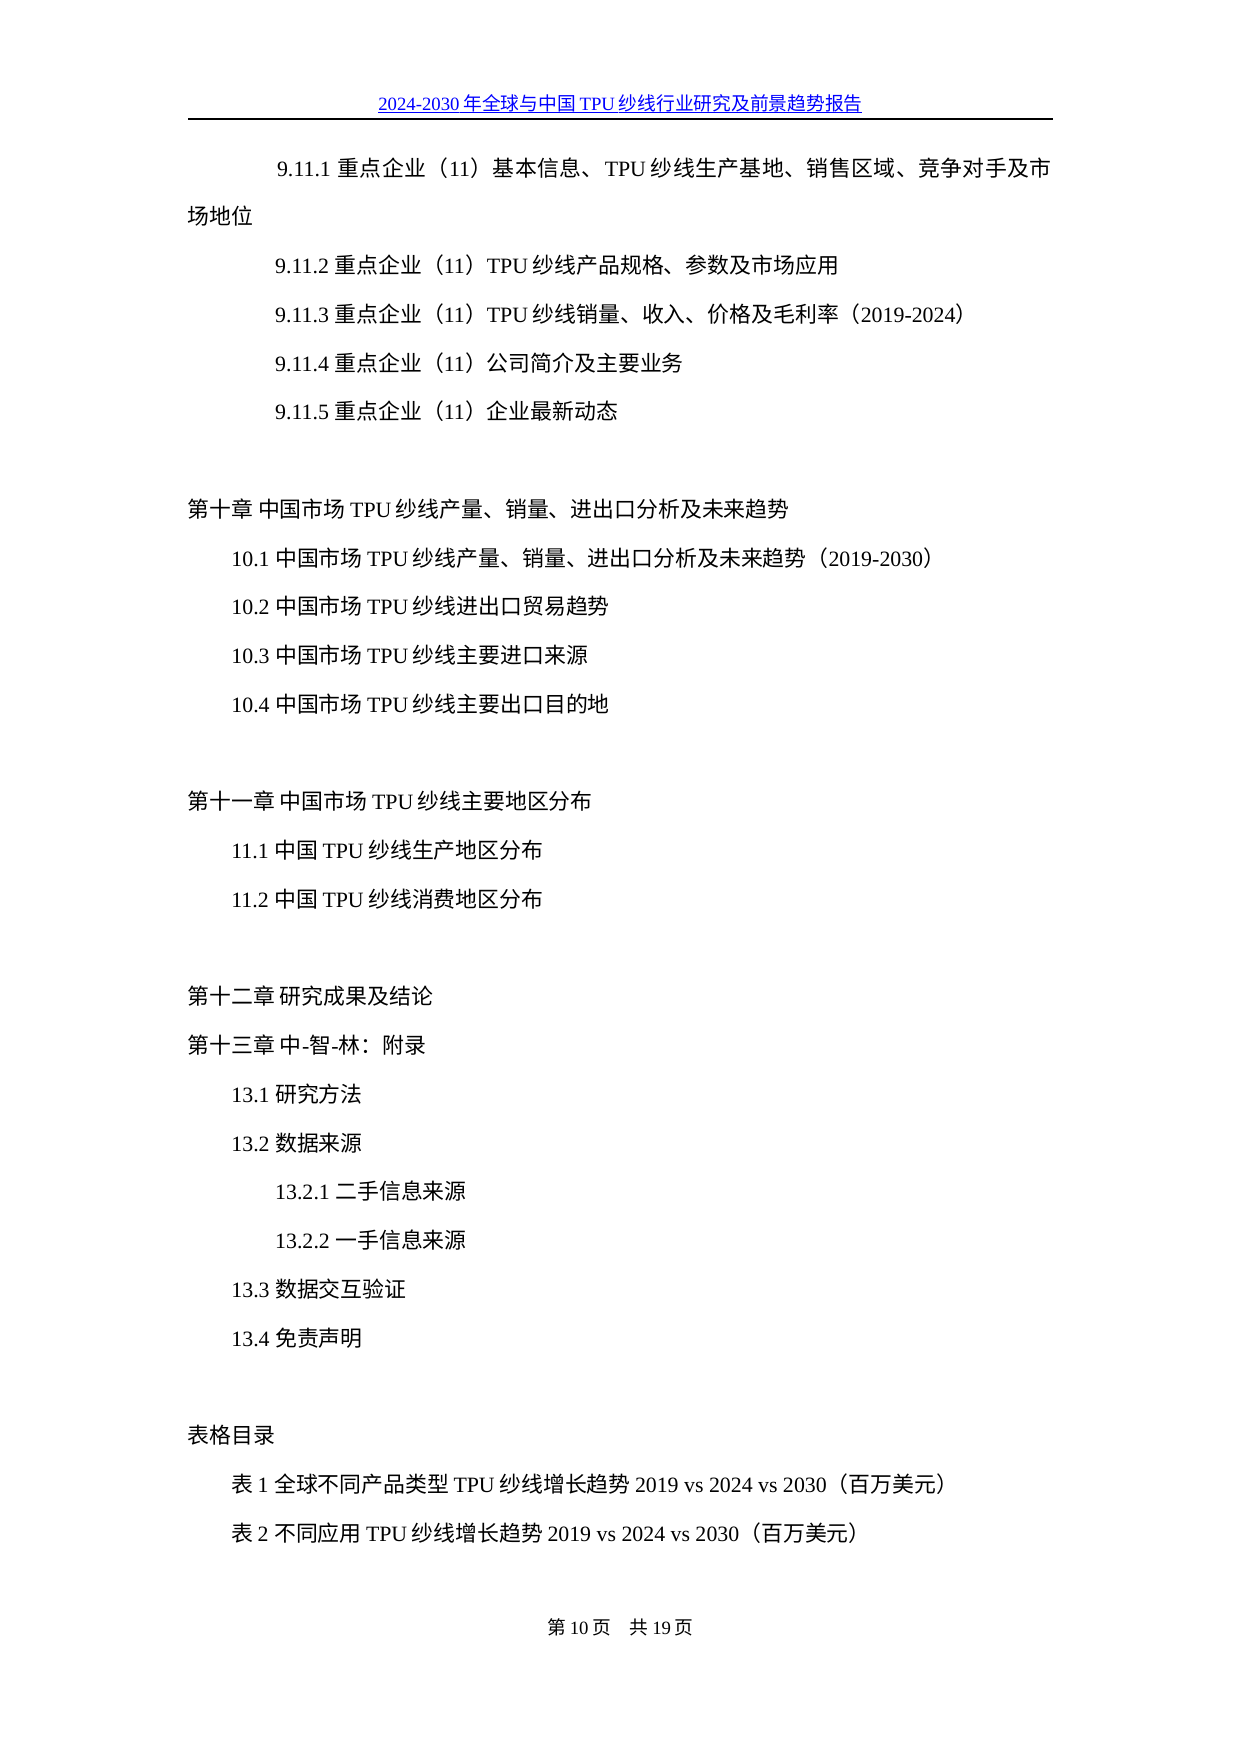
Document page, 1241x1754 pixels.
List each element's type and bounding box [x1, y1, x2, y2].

text [187, 150, 1053, 1548]
